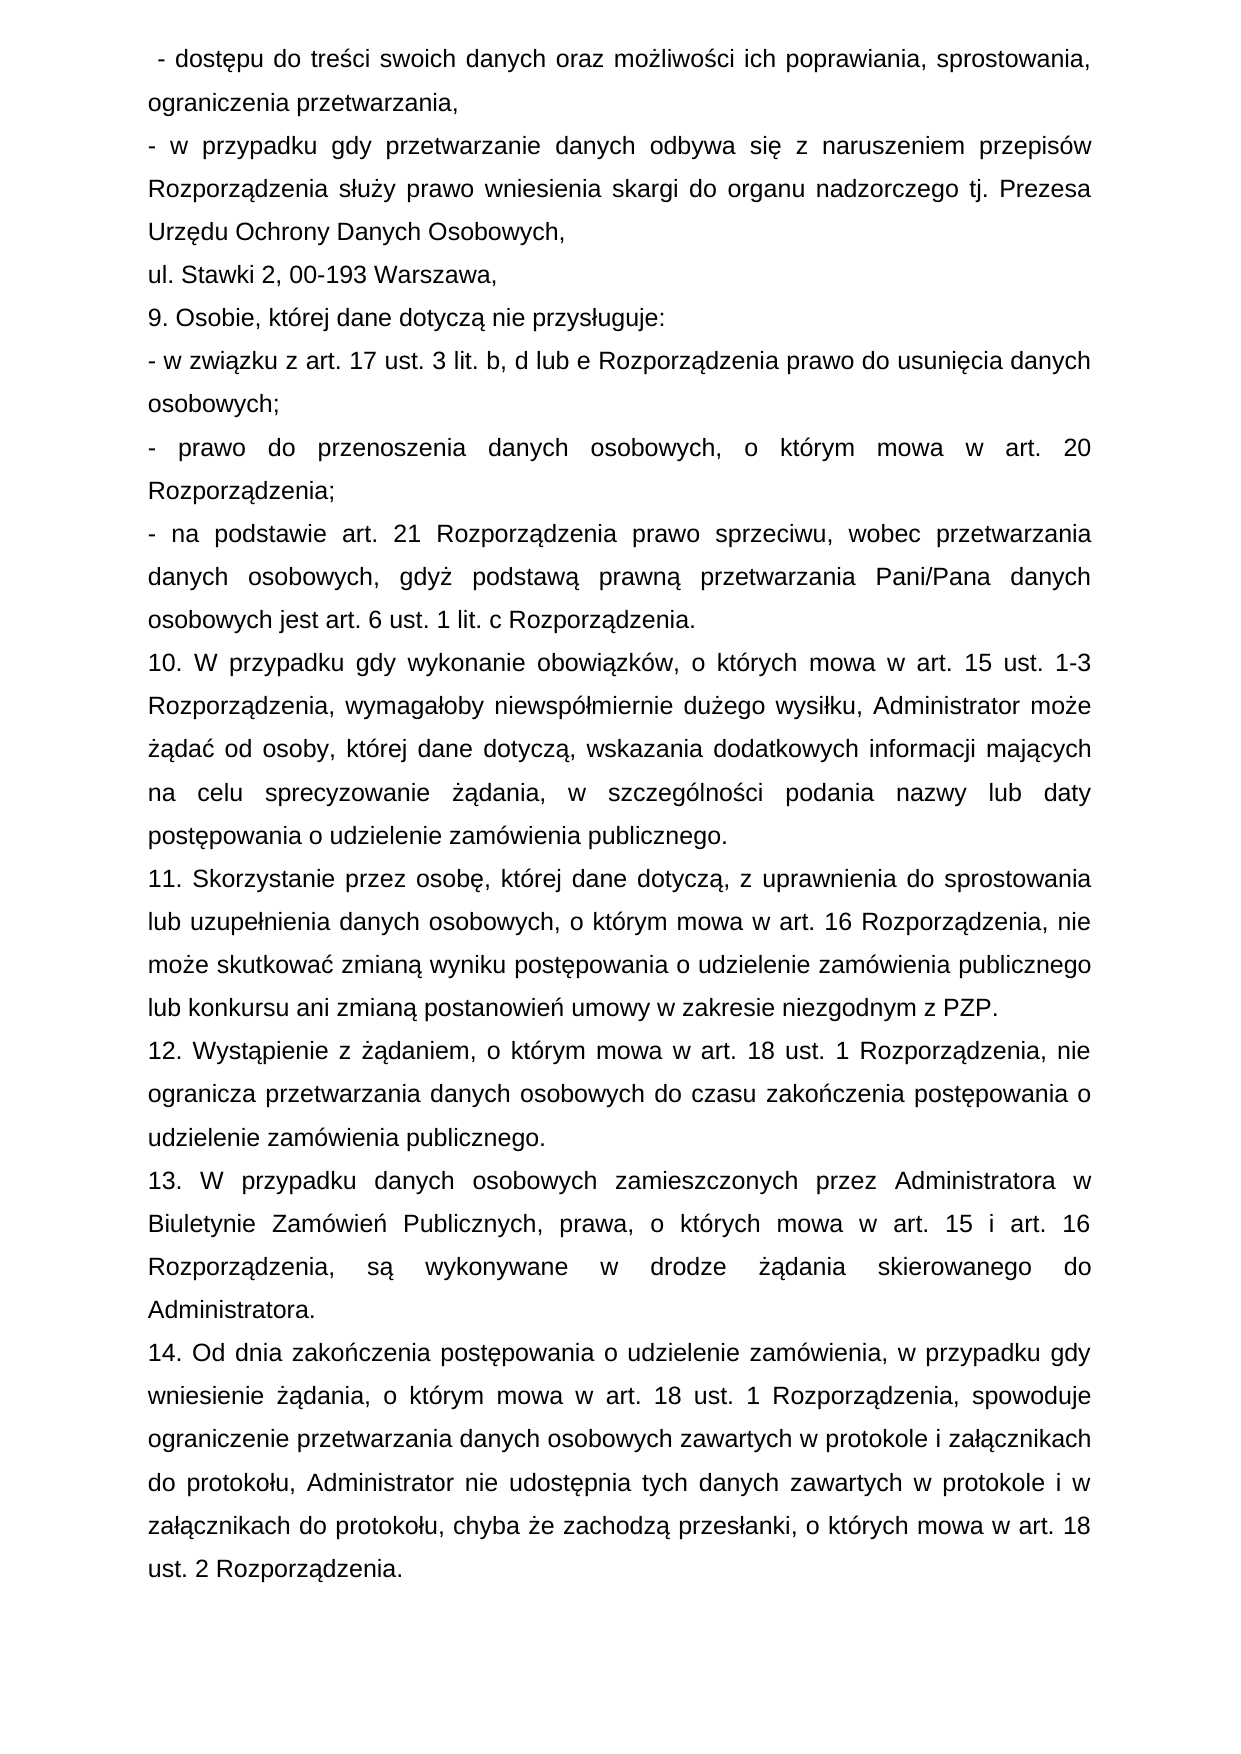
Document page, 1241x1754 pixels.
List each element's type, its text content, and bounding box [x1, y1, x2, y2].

text 11. Skorzystanie przez osobę, której dane dotyczą, z uprawnienia do sprostowania lub uzupełnienia danych osobowych, o którym mowa w art. 16 Rozporządzenia, nie może skutkować zmianą wyniku postępowania o udzielenie zamówienia publicznego lub konkursu ani zmianą postanowień umowy w zakresie niezgodnym z PZP. [148, 864, 1093, 1022]
text - w przypadku gdy przetwarzanie danych odbywa się z naruszeniem przepisów Rozporządzenia służy prawo wniesienia skargi do organu nadzorczego tj. Prezesa Urzędu Ochrony Danych Osobowych, [148, 131, 1093, 246]
text 10. W przypadku gdy wykonanie obowiązków, o których mowa w art. 15 ust. 1-3 Rozporządzenia, wymagałoby niewspółmiernie dużego wysiłku, Administrator może żądać od osoby, której dane dotyczą, wskazania dodatkowych informacji mających na celu sprecyzowanie żądania, w szczególności podania nazwy lub daty postępowania o udzielenie zamówienia publicznego. [148, 648, 1093, 849]
text 12. Wystąpienie z żądaniem, o którym mowa w art. 18 ust. 1 Rozporządzenia, nie ogranicza przetwarzania danych osobowych do czasu zakończenia postępowania o udzielenie zamówienia publicznego. [148, 1036, 1093, 1151]
text 13. W przypadku danych osobowych zamieszczonych przez Administratora w Biuletynie Zamówień Publicznych, prawa, o których mowa w art. 15 i art. 16 Rozporządzenia, są wykonywane w drodze żądania skierowanego do Administratora. [148, 1166, 1093, 1324]
text - dostępu do treści swoich danych oraz możliwości ich poprawiania, sprostowania, ograniczenia przetwarzania, [148, 44, 1093, 116]
text - prawo do przenoszenia danych osobowych, o którym mowa w art. 20 Rozporządzenia; [148, 432, 1093, 504]
text ul. Stawki 2, 00-193 Warszawa, [148, 260, 1093, 289]
text - na podstawie art. 21 Rozporządzenia prawo sprzeciwu, wobec przetwarzania danych osobowych, gdyż podstawą prawną przetwarzania Pani/Pana danych osobowych jest art. 6 ust. 1 lit. c Rozporządzenia. [148, 519, 1093, 634]
text - w związku z art. 17 ust. 3 lit. b, d lub e Rozporządzenia prawo do usunięcia danych osobowych; [148, 346, 1093, 418]
text 9. Osobie, której dane dotyczą nie przysługuje: [148, 303, 1093, 332]
text 14. Od dnia zakończenia postępowania o udzielenie zamówienia, w przypadku gdy wniesienie żądania, o którym mowa w art. 18 ust. 1 Rozporządzenia, spowoduje ograniczenie przetwarzania danych osobowych zawartych w protokole i załącznikach do protokołu, Administrator nie udostępnia tych danych zawartych w protokole i w załącznikach do protokołu, chyba że zachodzą przesłanki, o których mowa w art. 18 ust. 2 Rozporządzenia. [148, 1338, 1093, 1582]
